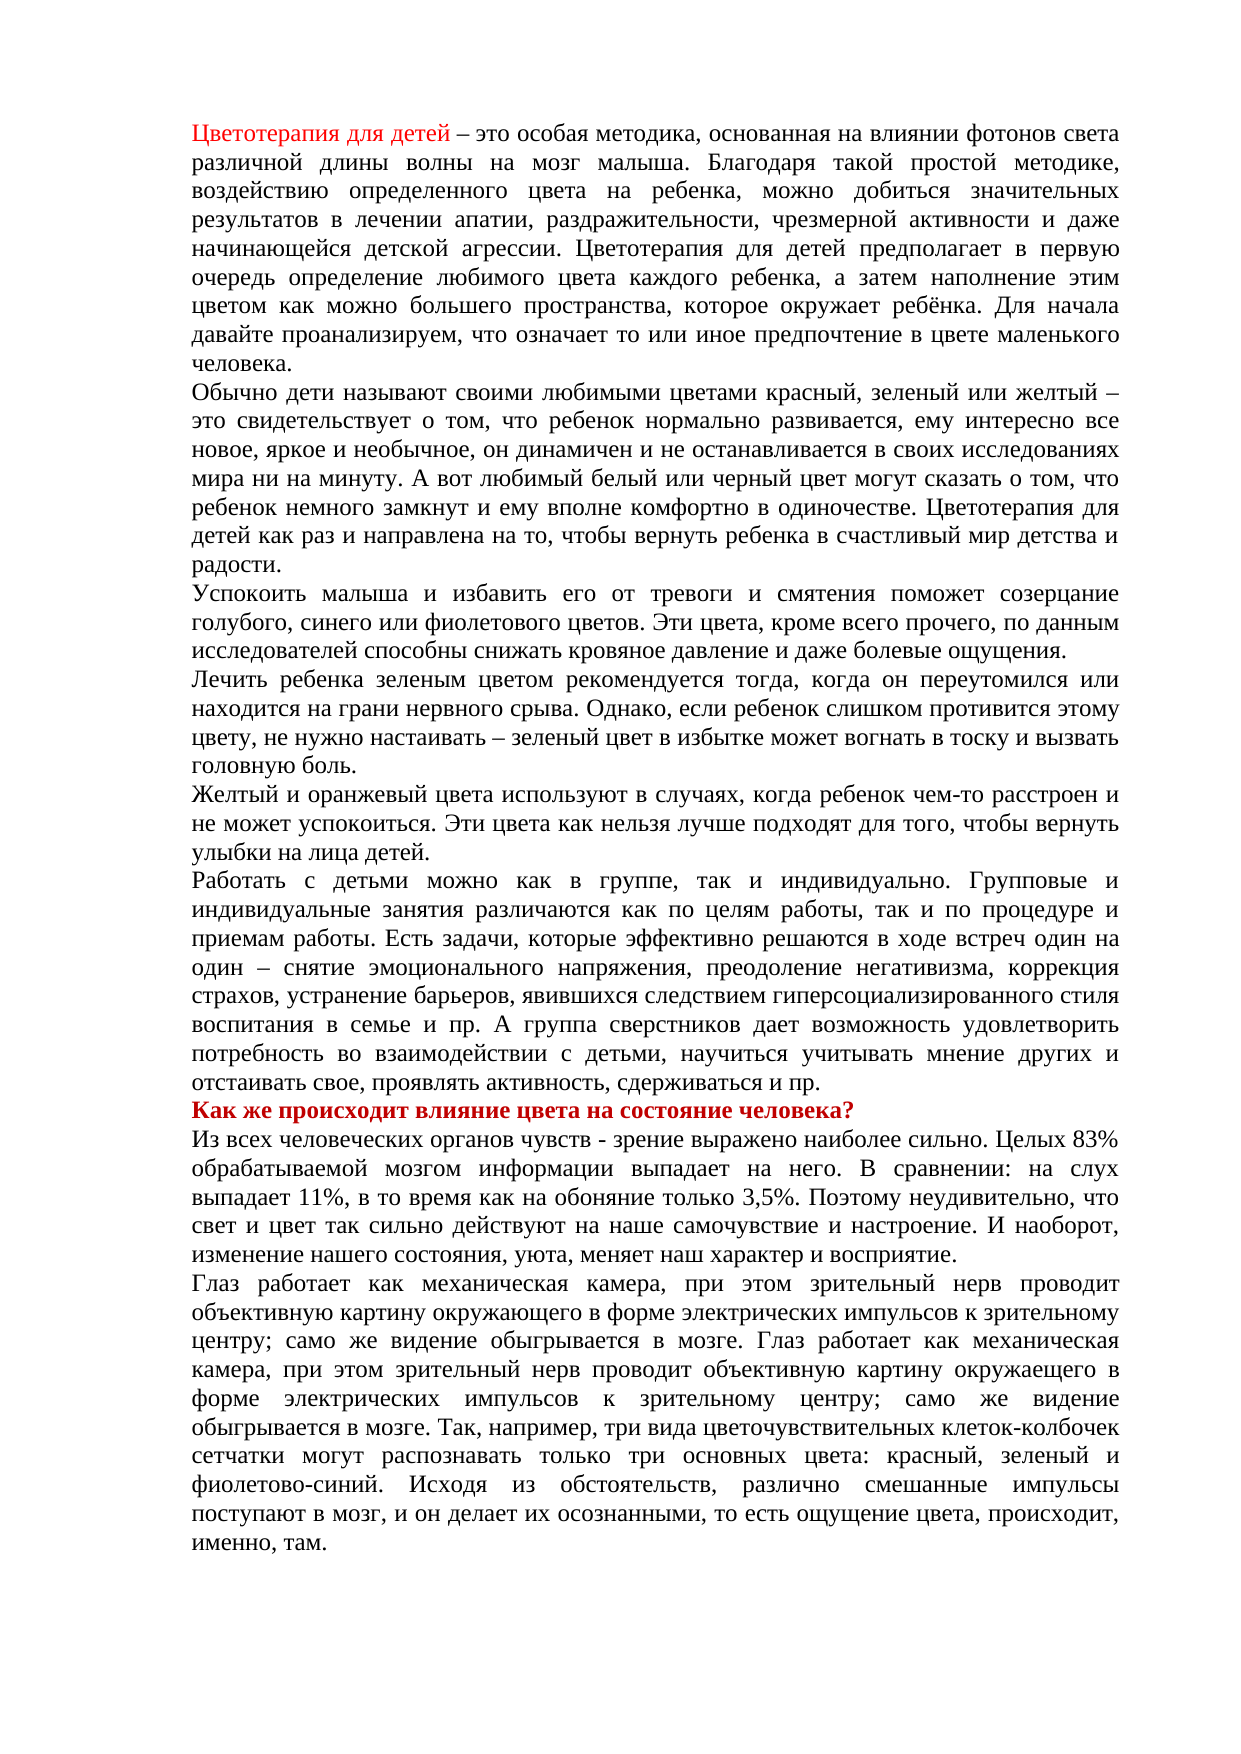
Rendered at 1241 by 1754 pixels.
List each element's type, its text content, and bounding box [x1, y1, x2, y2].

text Как же происходит влияние цвета на состояние человека? [191, 1096, 1120, 1124]
text Успокоить малыша и избавить его от тревоги и смятения поможет созерцание голубого, синего или фиолетового цветов. Эти цвета, кроме всего прочего, по данным исследователей способны снижать кровяное давление и даже болевые ощущения. [191, 578, 1120, 664]
text Лечить ребенка зеленым цветом рекомендуется тогда, когда он переутомился или находится на грани нервного срыва. Однако, если ребенок слишком противится этому цвету, не нужно настаивать – зеленый цвет в избытке может вогнать в тоску и вызвать головную боль. [191, 664, 1120, 779]
text Обычно дети называют своими любимыми цветами красный, зеленый или желтый – это свидетельствует о том, что ребенок нормально развивается, ему интересно все новое, яркое и необычное, он динамичен и не останавливается в своих исследованиях мира ни на минуту. А вот любимый белый или черный цвет могут сказать о том, что ребенок немного замкнут и ему вполне комфортно в одиночестве. Цветотерапия для детей как раз и направлена на то, чтобы вернуть ребенка в счастливый мир детства и радости. [191, 377, 1120, 578]
text Из всех человеческих органов чувств - зрение выражено наиболее сильно. Целых 83% обрабатываемой мозгом информации выпадает на него. В сравнении: на слух выпадает 11%, в то время как на обоняние только 3,5%. Поэтому неудивительно, что свет и цвет так сильно действуют на наше самочувствие и настроение. И наоборот, изменение нашего состояния, уюта, меняет наш характер и восприятие. [191, 1124, 1120, 1268]
text Цветотерапия для детей – это особая методика, основанная на влиянии фотонов света различной длины волны на мозг малыша. Благодаря такой простой методике, воздействию определенного цвета на ребенка, можно добиться значительных результатов в лечении апатии, раздражительности, чрезмерной активности и даже начинающейся детской агрессии. Цветотерапия для детей предполагает в первую очередь определение любимого цвета каждого ребенка, а затем наполнение этим цветом как можно большего пространства, которое окружает ребёнка. Для начала давайте проанализируем, что означает то или иное предпочтение в цвете маленького человека. [191, 118, 1120, 377]
text Глаз работает как механическая камера, при этом зрительный нерв проводит объективную картину окружающего в форме электрических импульсов к зрительному центру; само же видение обыгрывается в мозге. Глаз работает как механическая камера, при этом зрительный нерв проводит объективную картину окружаещего в форме электрических импульсов к зрительному центру; само же видение обыгрывается в мозге. Так, например, три вида цветочувствительных клеток-колбочек сетчатки могут распознавать только три основных цвета: красный, зеленый и фиолетово-синий. Исходя из обстоятельств, различно смешанные импульсы поступают в мозг, и он делает их осознанными, то есть ощущение цвета, происходит, именно, там. [191, 1268, 1120, 1556]
text Работать с детьми можно как в группе, так и индивидуально. Групповые и индивидуальные занятия различаются как по целям работы, так и по процедуре и приемам работы. Есть задачи, которые эффективно решаются в ходе встреч один на один – снятие эмоционального напряжения, преодоление негативизма, коррекция страхов, устранение барьеров, явившихся следствием гиперсоциализированного стиля воспитания в семье и пр. А группа сверстников дает возможность удовлетворить потребность во взаимодействии с детьми, научиться учитывать мнение других и отстаивать свое, проявлять активность, сдерживаться и пр. [191, 866, 1120, 1096]
text Желтый и оранжевый цвета используют в случаях, когда ребенок чем-то расстроен и не может успокоиться. Эти цвета как нельзя лучше подходят для того, чтобы вернуть улыбки на лица детей. [191, 779, 1120, 866]
